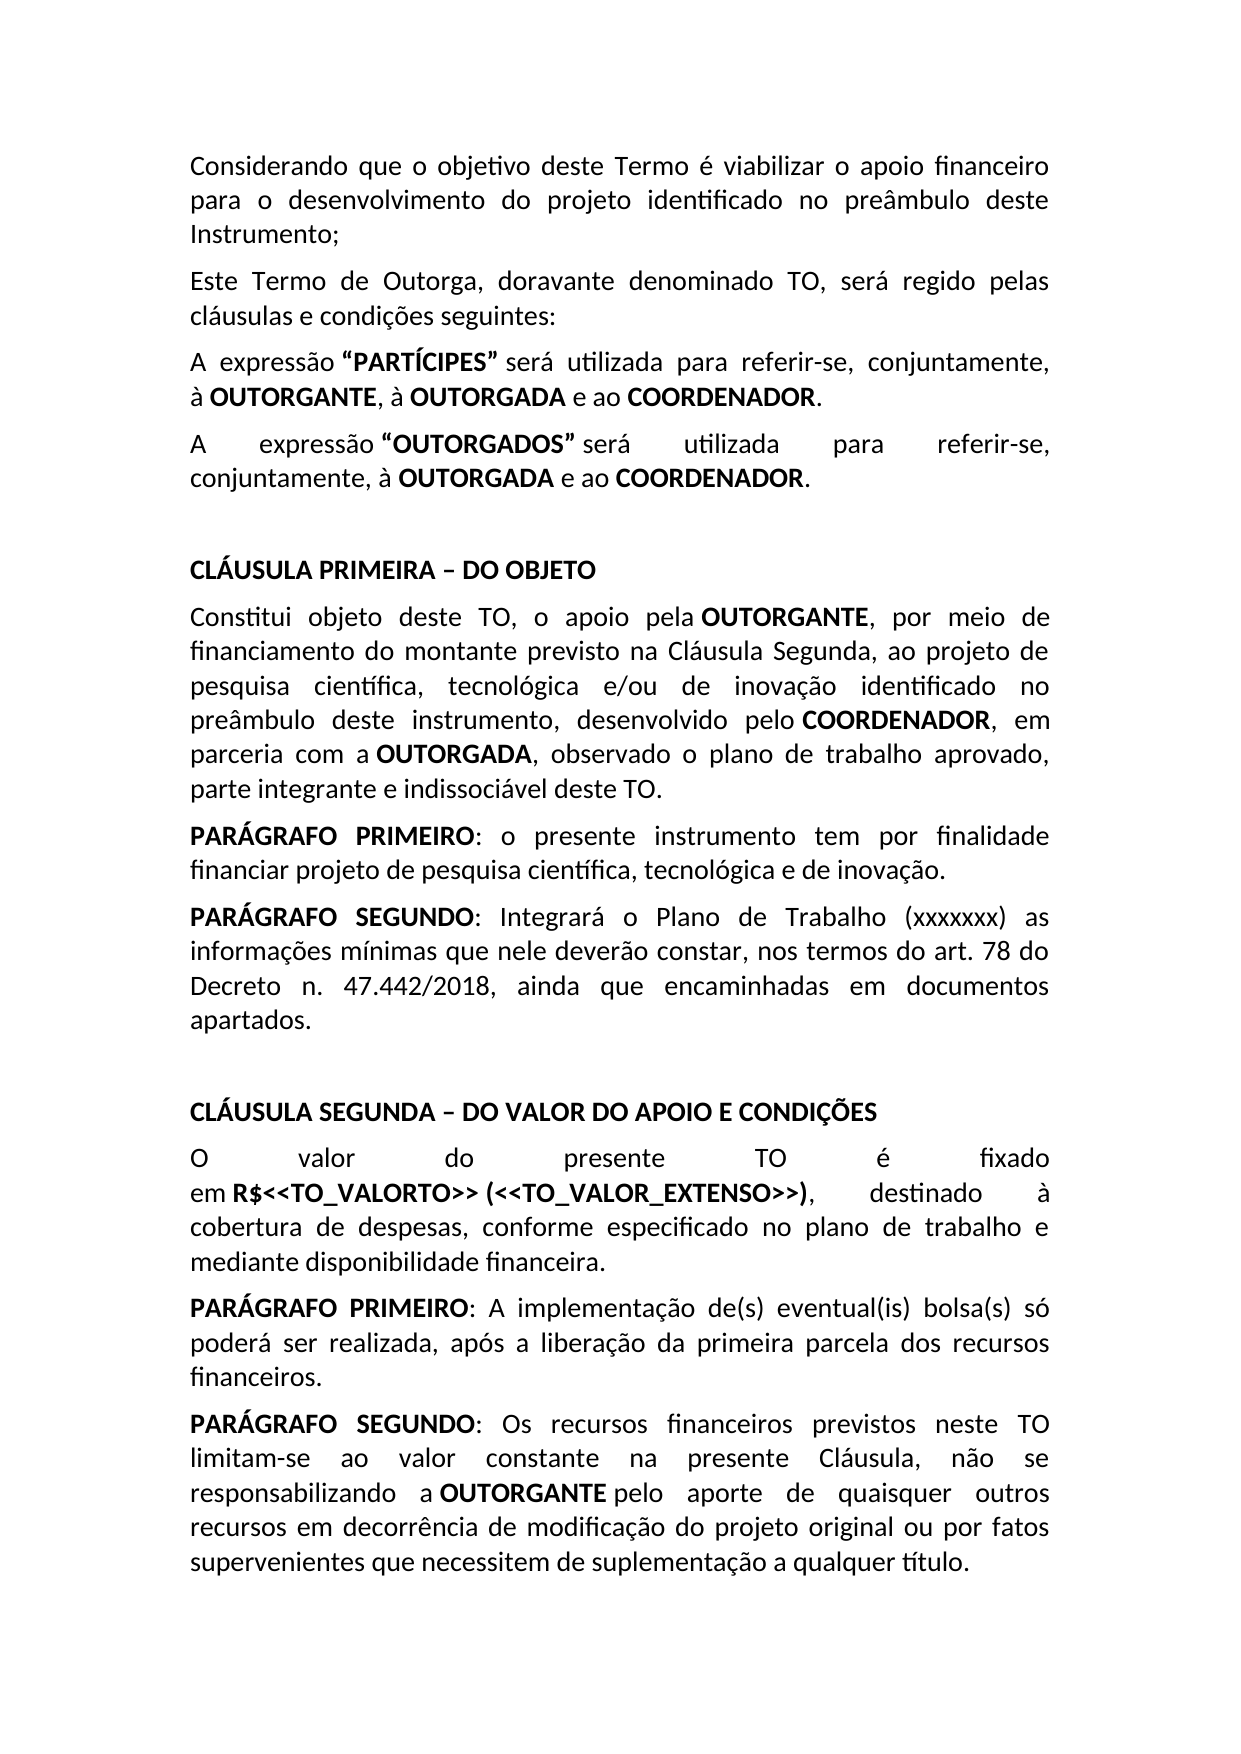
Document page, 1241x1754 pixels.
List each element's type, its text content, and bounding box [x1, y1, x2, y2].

text Constitui objeto deste TO, o apoio pela OUTORGANTE, por meio de financiamento do montante previsto na Cláusula Segunda, ao projeto de pesquisa científica, tecnológica e/ou de inovação identificado no preâmbulo deste instrumento, desenvolvido pelo COORDENADOR, em parceria com a OUTORGADA, observado o plano de trabalho aprovado, parte integrante e indissociável deste TO. [190, 599, 1051, 805]
text CLÁUSULA PRIMEIRA – DO OBJETO [190, 552, 1051, 586]
text O valor do presente TO é fixado em R$<<TO_VALORTO>> (<<TO_VALOR_EXTENSO>>), destinado à cobertura de despesas, conforme especificado no plano de trabalho e mediante disponibilidade financeira. [190, 1141, 1051, 1278]
text PARÁGRAFO PRIMEIRO: o presente instrumento tem por finalidade financiar projeto de pesquisa científica, tecnológica e de inovação. [190, 817, 1051, 886]
text A expressão “PARTÍCIPES” será utilizada para referir-se, conjuntamente, à OUTORGANTE, à OUTORGADA e ao COORDENADOR. [190, 344, 1051, 413]
text A expressão “OUTORGADOS” será utilizada para referir-se, conjuntamente, à OUTORGADA e ao COORDENADOR. [190, 426, 1051, 494]
text PARÁGRAFO SEGUNDO: Integrará o Plano de Trabalho (xxxxxxx) as informações mínimas que nele deverão constar, nos termos do art. 78 do Decreto n. 47.442/2018, ainda que encaminhadas em documentos apartados. [190, 899, 1051, 1036]
text Considerando que o objetivo deste Termo é viabilizar o apoio financeiro para o desenvolvimento do projeto identificado no preâmbulo deste Instrumento; [190, 148, 1051, 251]
text PARÁGRAFO PRIMEIRO: A implementação de(s) eventual(is) bolsa(s) só poderá ser realizada, após a liberação da primeira parcela dos recursos financeiros. [190, 1291, 1051, 1394]
text CLÁUSULA SEGUNDA – DO VALOR DO APOIO E CONDIÇÕES [190, 1094, 1051, 1128]
text PARÁGRAFO SEGUNDO: Os recursos financeiros previstos neste TO limitam-se ao valor constante na presente Cláusula, não se responsabilizando a OUTORGANTE pelo aporte de quaisquer outros recursos em decorrência de modificação do projeto original ou por fatos supervenientes que necessitem de suplementação a qualquer título. [190, 1406, 1051, 1578]
text Este Termo de Outorga, doravante denominado TO, será regido pelas cláusulas e condições seguintes: [190, 263, 1051, 332]
